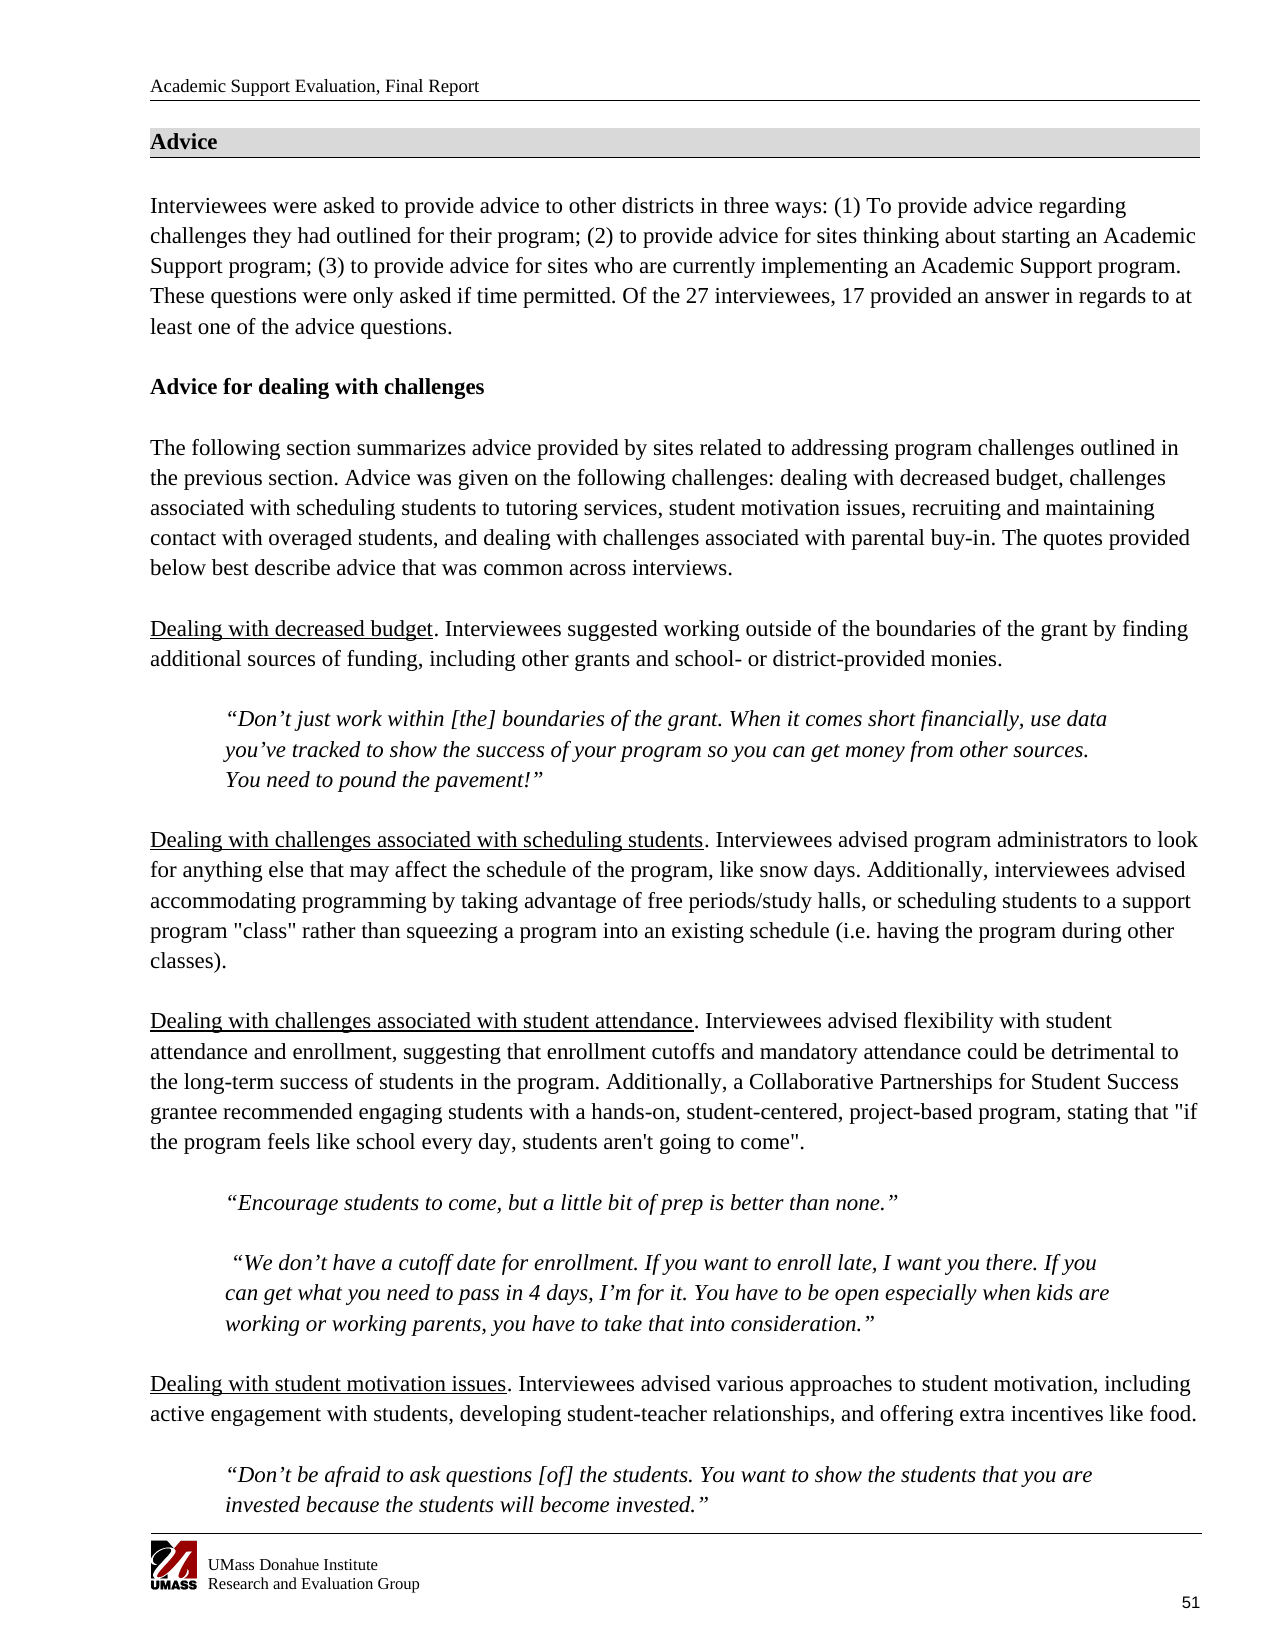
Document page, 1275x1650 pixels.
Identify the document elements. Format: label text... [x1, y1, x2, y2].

text Advice [150, 128, 1200, 157]
text Dealing with decreased budget. Interviewees suggested working outside of the boundaries of the grant by finding additional sources of funding, including other grants and school- or district-provided monies. [150, 615, 1200, 671]
text “Don’t be afraid to ask questions [of] the students. You want to show the students that you are invested because the students will become invested.” [225, 1461, 1125, 1517]
picture [151, 1540, 198, 1591]
list “We don’t have a cutoff date for enrollment. If you want to enroll late, I want you there. If you can get what you need to pass in 4 days, I’m for it. You have to be open especially when kids are working or working parents, you have to take that into consideration.” [225, 1249, 1125, 1336]
text Interviewees were asked to provide advice to other districts in three ways: (1) To provide advice regarding challenges they had outlined for their program; (2) to provide advice for sites thinking about starting an Academic Support program; (3) to provide advice for sites who are currently implementing an Academic Support program. These questions were only asked if time permitted. Of the 27 interviewees, 17 provided an answer in regards to at least one of the advice questions. [150, 192, 1200, 339]
text Dealing with challenges associated with student attendance. Interviewees advised flexibility with student attendance and enrollment, suggesting that enrollment cutoffs and mandatory attendance could be detrimental to the long-term success of students in the program. Additionally, a Collaborative Partnerships for Student Success grantee recommended engaging students with a hands-on, student-centered, project-based program, stating that "if the program feels like school every day, students aren't going to come". [150, 1008, 1200, 1155]
text The following section summarizes advice provided by sites related to addressing program challenges outlined in the previous section. Advice was given on the following challenges: dealing with decreased budget, challenges associated with scheduling students to tutoring services, student motivation issues, recruiting and maintaining contact with overaged students, and dealing with challenges associated with parental buy-in. The quotes provided below best describe advice that was common across interviews. [150, 434, 1200, 581]
text “Don’t just work within [the] boundaries of the grant. When it comes short financially, use data you’ve tracked to show the success of your program so you can get money from other sources. You need to pound the pavement!” [225, 706, 1125, 792]
text Dealing with student motivation issues. Interviewees advised various approaches to student motivation, including active engagement with students, developing student-teacher relationships, and offering extra incentives like food. [150, 1370, 1200, 1427]
list “Encourage students to come, but a little bit of prep is better than none.” [225, 1189, 1125, 1215]
text Dealing with challenges associated with scheduling students. Interviewees advised program administrators to look for anything else that may affect the schedule of the program, like snow days. Additionally, interviewees advised accommodating programming by taking advantage of free periods/study halls, or scheduling students to a support program "class" rather than squeezing a program into an existing schedule (i.e. having the program during other classes). [150, 826, 1200, 973]
text Advice for dealing with challenges [150, 373, 1200, 399]
